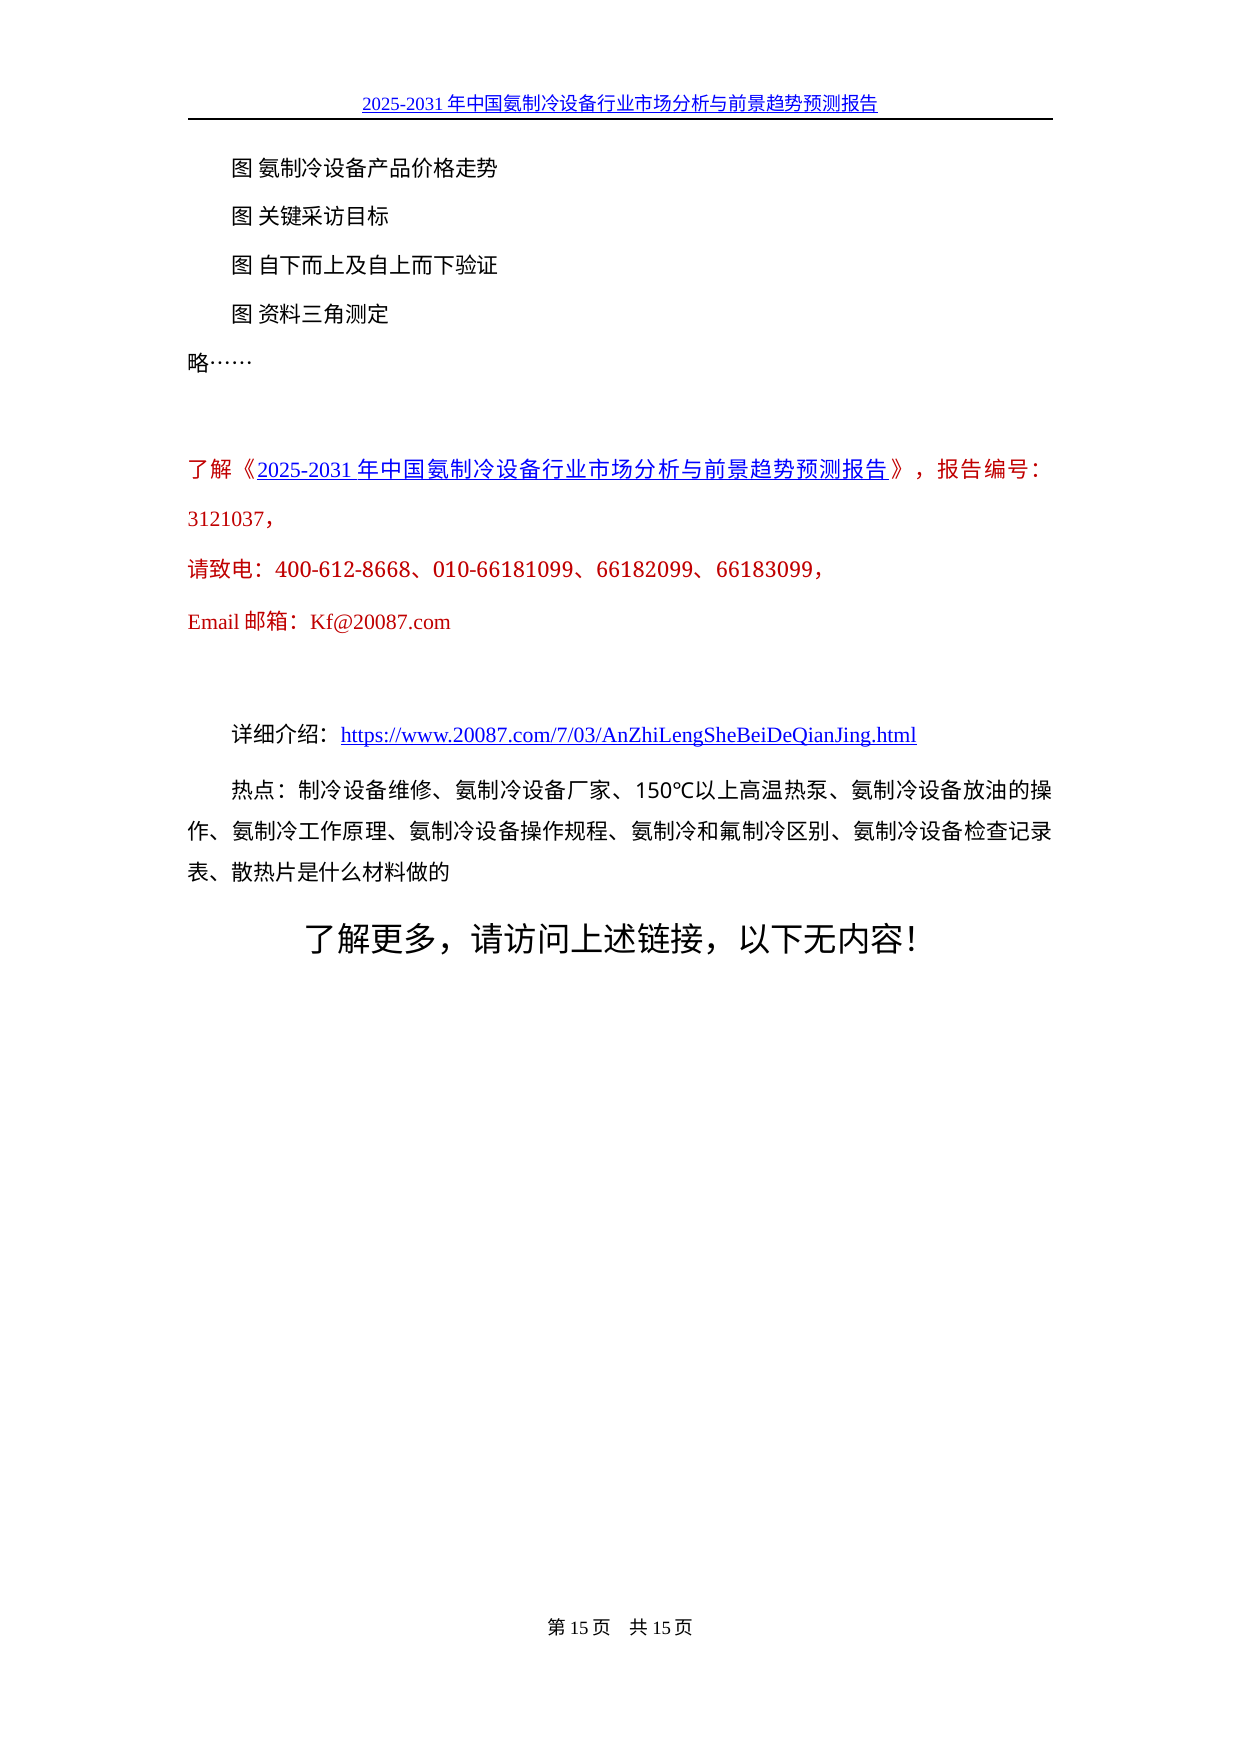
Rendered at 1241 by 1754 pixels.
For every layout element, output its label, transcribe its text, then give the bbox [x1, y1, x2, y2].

text 热点：制冷设备维修、氨制冷设备厂家、150℃以上高温热泵、氨制冷设备放油的操作、氨制冷工作原理、氨制冷设备操作规程、氨制冷和氟制冷区别、氨制冷设备检查记录表、散热片是什么材料做的 [187, 773, 1053, 887]
text 了解《2025-2031年中国氨制冷设备行业市场分析与前景趋势预测报告》，报告编号：3121037， [187, 452, 1053, 533]
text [187, 150, 1053, 378]
title 了解更多，请访问上述链接，以下无内容！ [187, 904, 1053, 969]
text 详细介绍：https://www.20087.com/7/03/AnZhiLengSheBeiDeQianJing.html [187, 716, 1053, 749]
text 请致电：400-612-8668、010-66181099、66182099、66183099， [187, 552, 1053, 584]
text Email邮箱：Kf@20087.com [187, 603, 1053, 636]
